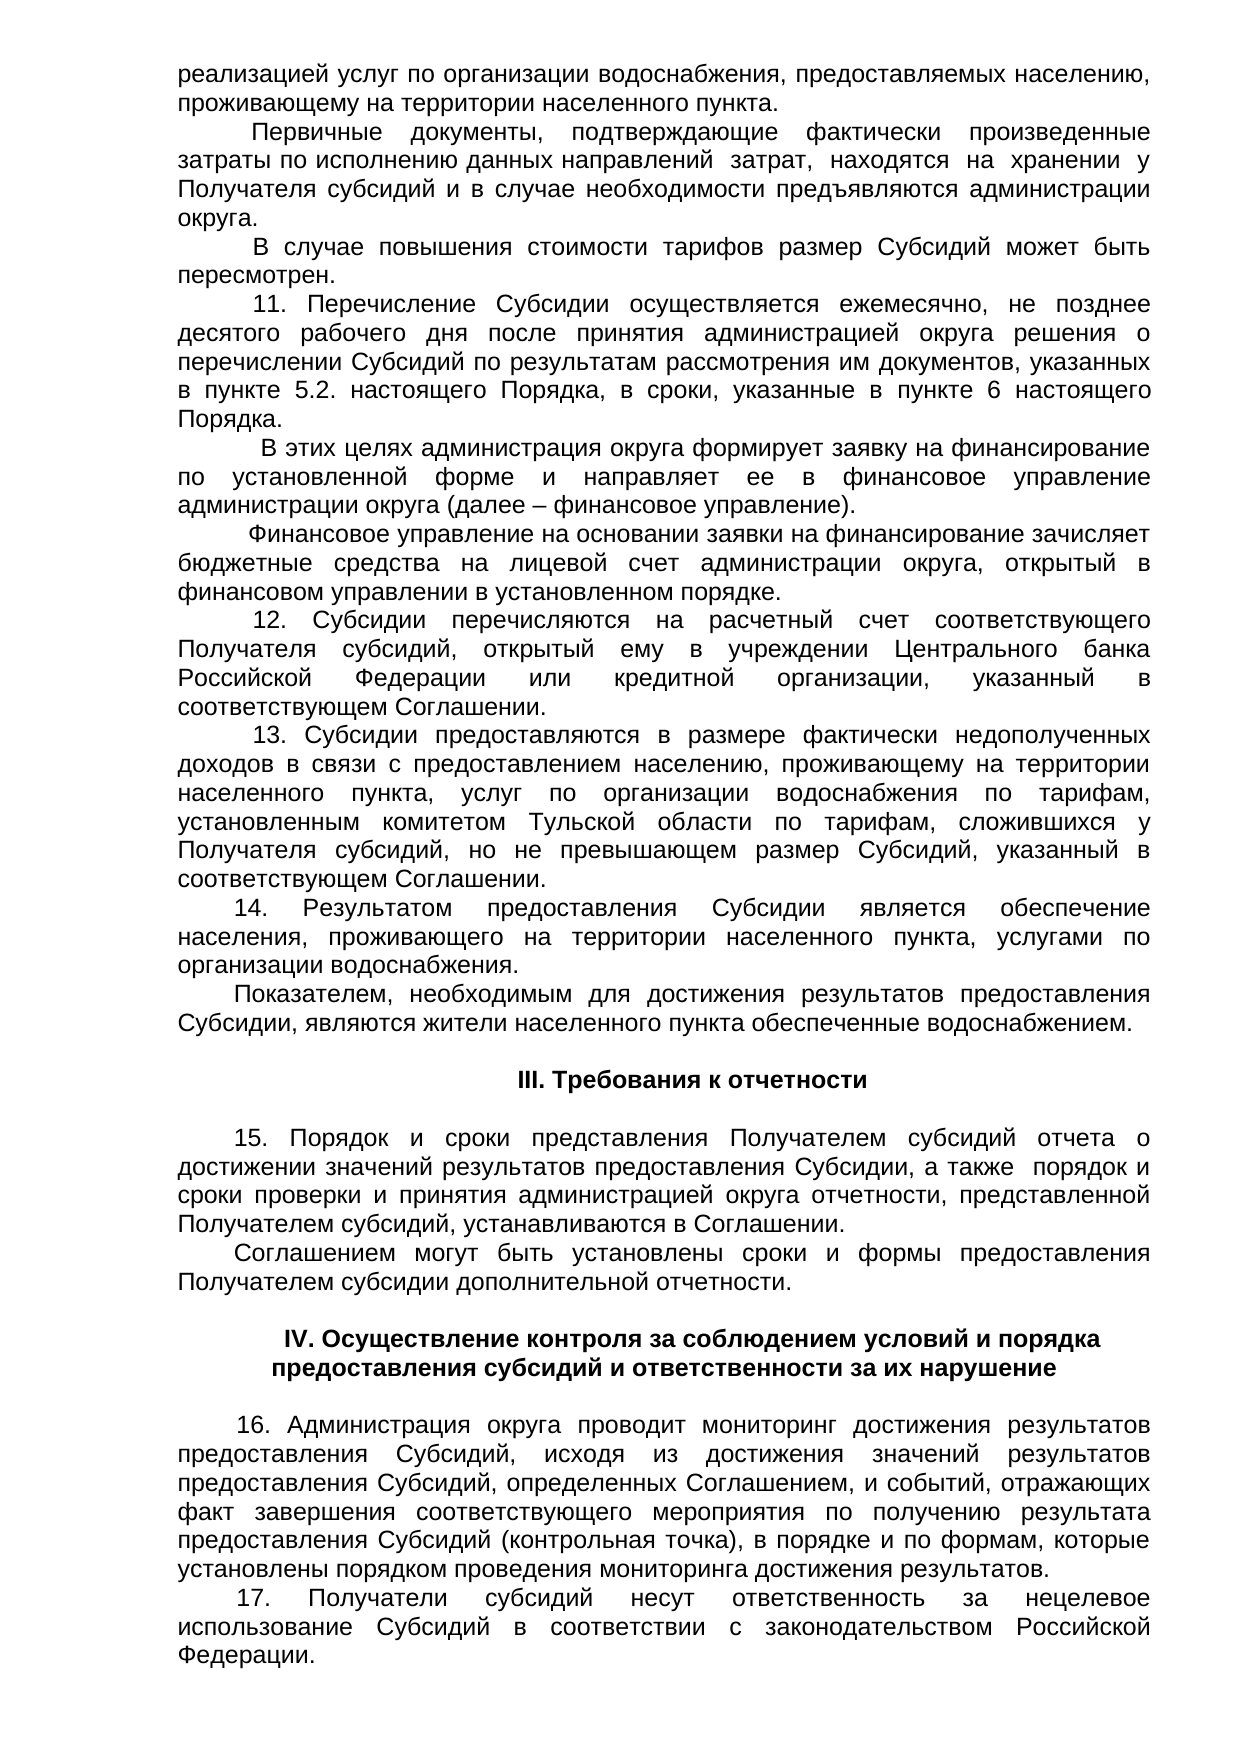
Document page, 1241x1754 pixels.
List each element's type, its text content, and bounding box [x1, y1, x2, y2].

text 11. Перечисление Субсидии осуществляется ежемесячно, не позднее десятого рабочего дня после принятия администрацией округа решения о перечислении Субсидий по результатам рассмотрения им документов, указанных в пункте 5.2. настоящего Порядка, в сроки, указанные в пункте 6 настоящего Порядка. [177, 289, 1152, 433]
text III. Требования к отчетности [177, 1065, 1152, 1094]
text В случае повышения стоимости тарифов размер Субсидий может быть пересмотрен. [177, 232, 1152, 289]
text Первичные документы, подтверждающие фактически произведенные затраты по исполнению данных направлений затрат, находятся на хранении у Получателя субсидий и в случае необходимости предъявляются администрации округа. [177, 117, 1152, 232]
text Финансовое управление на основании заявки на финансирование зачисляет бюджетные средства на лицевой счет администрации округа, открытый в финансовом управлении в установленном порядке. [177, 519, 1152, 605]
text 14. Результатом предоставления Субсидии является обеспечение населения, проживающего на территории населенного пункта, услугами по организации водоснабжения. [177, 893, 1152, 979]
text Соглашением могут быть установлены сроки и формы предоставления Получателем субсидии дополнительной отчетности. [177, 1238, 1152, 1295]
text Показателем, необходимым для достижения результатов предоставления Субсидии, являются жители населенного пункта обеспеченные водоснабжением. [177, 979, 1152, 1037]
text 15. Порядок и сроки представления Получателем субсидий отчета о достижении значений результатов предоставления Субсидии, а также порядок и сроки проверки и принятия администрацией округа отчетности, представленной Получателем субсидий, устанавливаются в Соглашении. [177, 1123, 1152, 1238]
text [177, 59, 1152, 117]
text 16. Администрация округа проводит мониторинг достижения результатов предоставления Субсидий, исходя из достижения значений результатов предоставления Субсидий, определенных Соглашением, и событий, отражающих факт завершения соответствующего мероприятия по получению результата предоставления Субсидий (контрольная точка), в порядке и по формам, которые установлены порядком проведения мониторинга достижения результатов. [177, 1410, 1152, 1583]
text 17. Получатели субсидий несут ответственность за нецелевое использование Субсидий в соответствии с законодательством Российской Федерации. [177, 1583, 1152, 1669]
text IV. Осуществление контроля за соблюдением условий и порядка предоставления субсидий и ответственности за их нарушение [177, 1324, 1152, 1382]
text В этих целях администрация округа формирует заявку на финансирование по установленной форме и направляет ее в финансовое управление администрации округа (далее – финансовое управление). [177, 433, 1152, 519]
text 12. Субсидии перечисляются на расчетный счет соответствующего Получателя субсидий, открытый ему в учреждении Центрального банка Российской Федерации или кредитной организации, указанный в соответствующем Соглашении. [177, 605, 1152, 720]
text 13. Субсидии предоставляются в размере фактически недополученных доходов в связи с предоставлением населению, проживающему на территории населенного пункта, услуг по организации водоснабжения по тарифам, установленным комитетом Тульской области по тарифам, сложившихся у Получателя субсидий, но не превышающем размер Субсидий, указанный в соответствующем Соглашении. [177, 720, 1152, 893]
